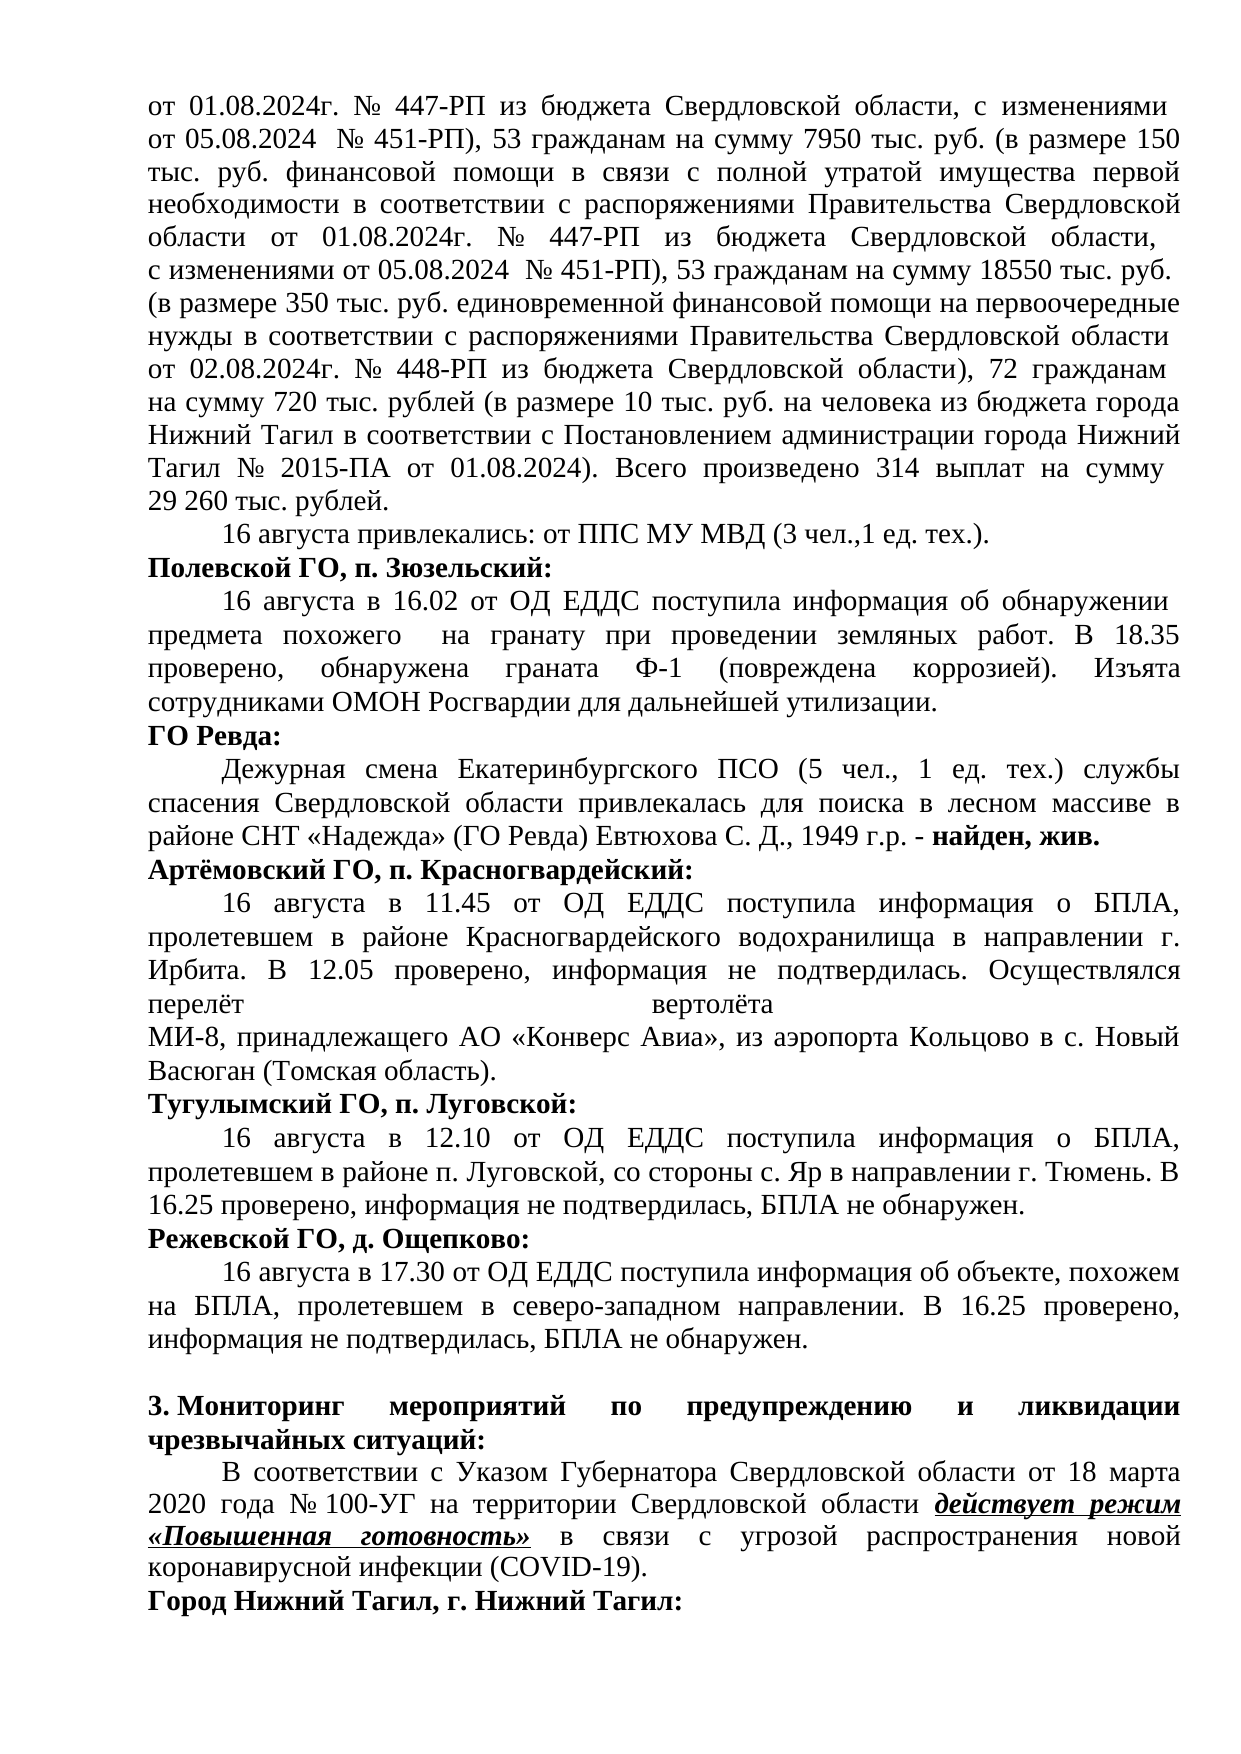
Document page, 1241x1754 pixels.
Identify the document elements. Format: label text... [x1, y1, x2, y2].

text Город Нижний Тагил, г. Нижний Тагил: [148, 1583, 1181, 1617]
text Дежурная смена Екатеринбургского ПСО (5 чел., 1 ед. тех.) службы спасения Свердловской области привлекалась для поиска в лесном массиве в районе СНТ «Надежда» (ГО Ревда) Евтюхова С. Д., 1949 г.р. - найден, жив. [148, 751, 1181, 852]
text 16 августа в 17.30 от ОД ЕДДС поступила информация об объекте, похожем на БПЛА, пролетевшем в северо-западном направлении. В 16.25 проверено, информация не подтвердилась, БПЛА не обнаружен. [148, 1254, 1181, 1355]
text 16 августа в 11.45 от ОД ЕДДС поступила информация о БПЛА, пролетевшем в районе Красногвардейского водохранилища в направлении г. Ирбита. В 12.05 проверено, информация не подтвердилась. Осуществлялся перелёт вертолёта МИ-8, принадлежащего АО «Конверс Авиа», из аэропорта Кольцово в с. Новый Васюган (Томская область). [148, 885, 1181, 1087]
text ГО Ревда: [148, 718, 1181, 751]
text В соответствии с Указом Губернатора Свердловской области от 18 марта 2020 года № 100-УГ на территории Свердловской области действует режим «Повышенная готовность» в связи с угрозой распространения новой коронавирусной инфекции (COVID-19). [148, 1456, 1181, 1583]
text Режевской ГО, д. Ощепково: [148, 1221, 1181, 1254]
text 16 августа в 16.02 от ОД ЕДДС поступила информация об обнаружении предмета похожего на гранату при проведении земляных работ. В 18.35 проверено, обнаружена граната Ф-1 (повреждена коррозией). Изъята сотрудниками ОМОН Росгвардии для дальнейшей утилизации. [148, 583, 1181, 718]
text Артёмовский ГО, п. Красногвардейский: [148, 852, 1181, 885]
text Полевской ГО, п. Зюзельский: [148, 550, 1181, 583]
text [148, 89, 1181, 516]
text 16 августа привлекались: от ППС МУ МВД (3 чел.,1 ед. тех.). [148, 516, 1181, 550]
text 16 августа в 12.10 от ОД ЕДДС поступила информация о БПЛА, пролетевшем в районе п. Луговской, со стороны с. Яр в направлении г. Тюмень. В 16.25 проверено, информация не подтвердилась, БПЛА не обнаружен. [148, 1120, 1181, 1221]
text 3. Мониторинг мероприятий по предупреждению и ликвидации чрезвычайных ситуаций: [148, 1388, 1181, 1456]
text Тугулымский ГО, п. Луговской: [148, 1087, 1181, 1120]
